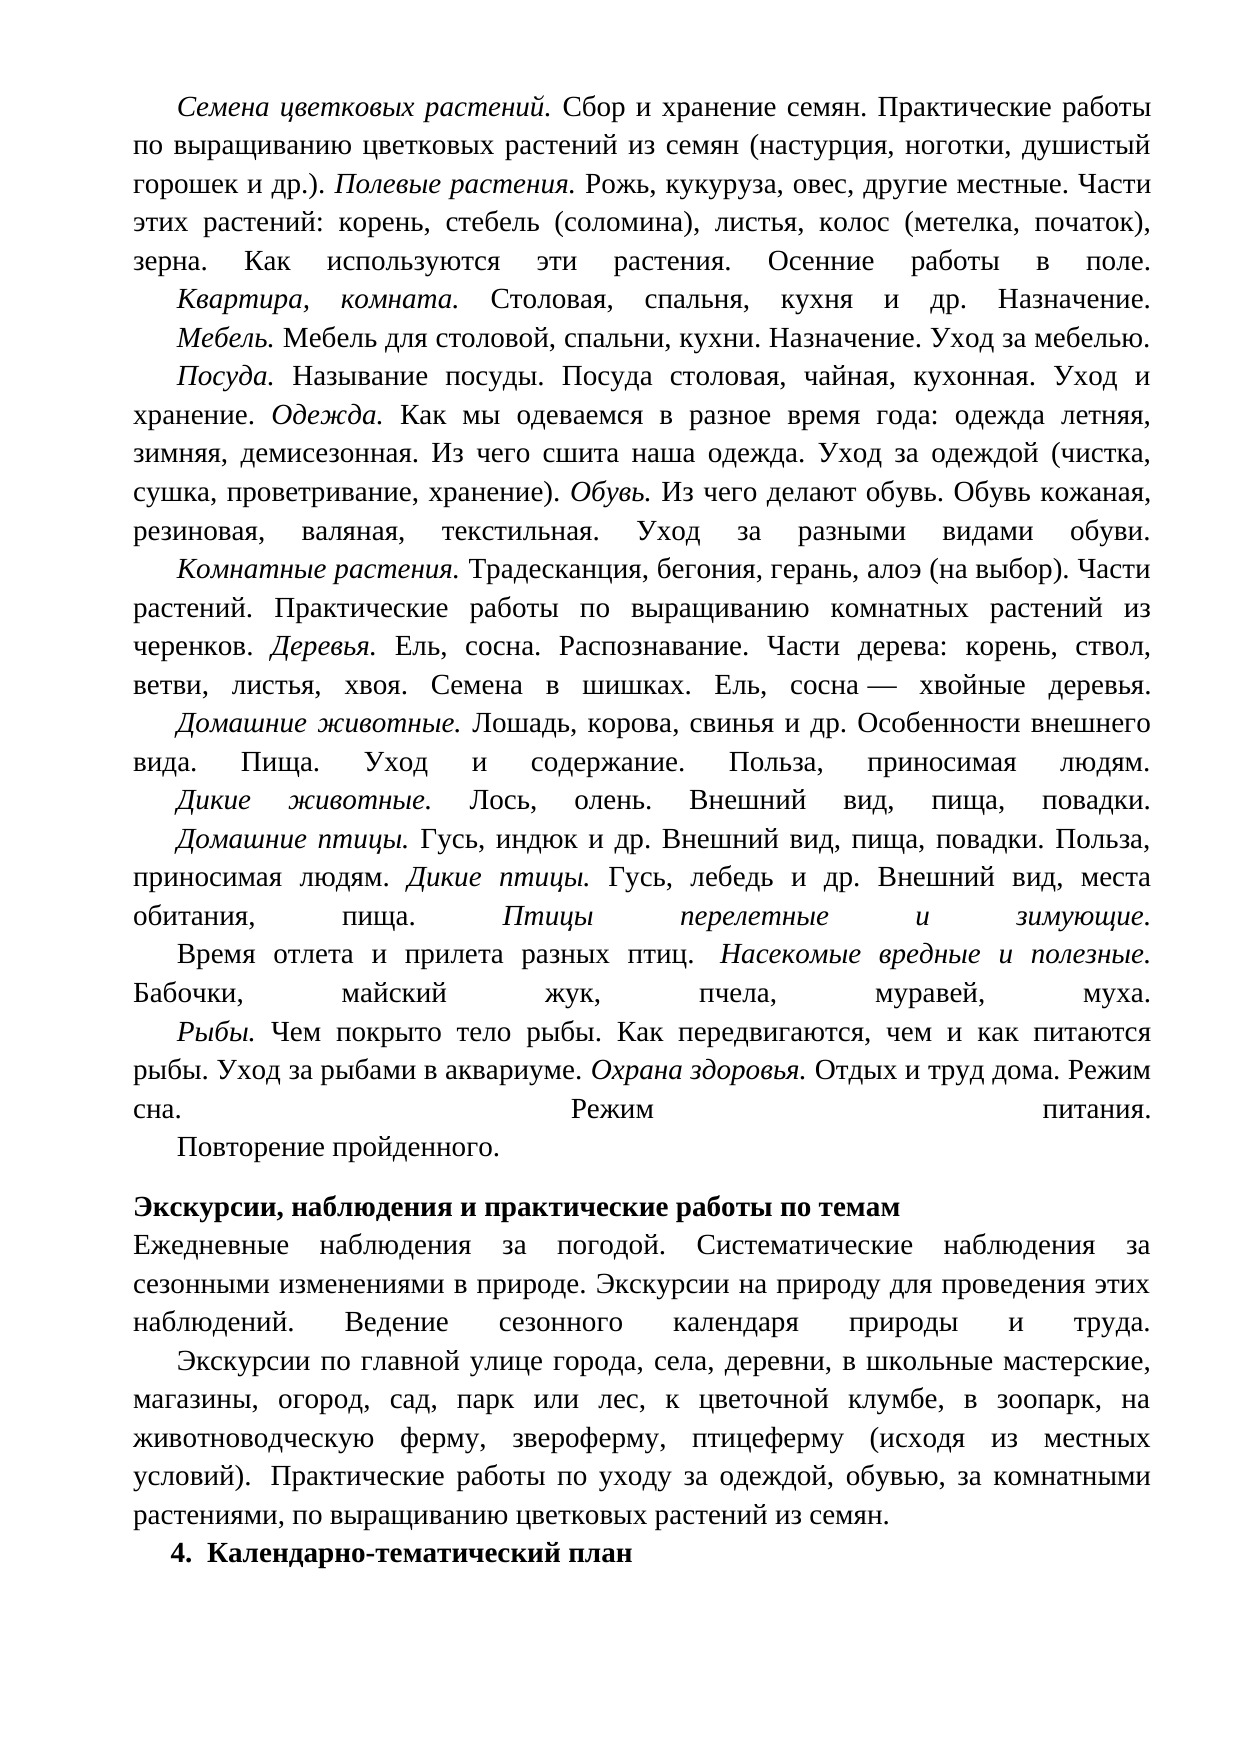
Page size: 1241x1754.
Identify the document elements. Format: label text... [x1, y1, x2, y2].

text Экскурсии, наблюдения и практические работы по темам [133, 1189, 1152, 1222]
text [133, 89, 1152, 1163]
text Ежедневные наблюдения за погодой. Систематические наблюдения за сезонными изменениями в природе. Экскурсии на природу для проведения этих наблюдений. Ведение сезонного календаря природы и труда. Экскурсии по главной улице города, села, деревни, в школьные мастерские, магазины, огород, сад, парк или лес, к цветочной клумбе, в зоопарк, на животноводческую ферму, звероферму, птицеферму (исходя из местных условий). Практические работы по уходу за одеждой, обувью, за комнатными растениями, по выращиванию цветковых растений из семян. [133, 1227, 1152, 1531]
text 4. Календарно-тематический план [170, 1536, 1152, 1569]
